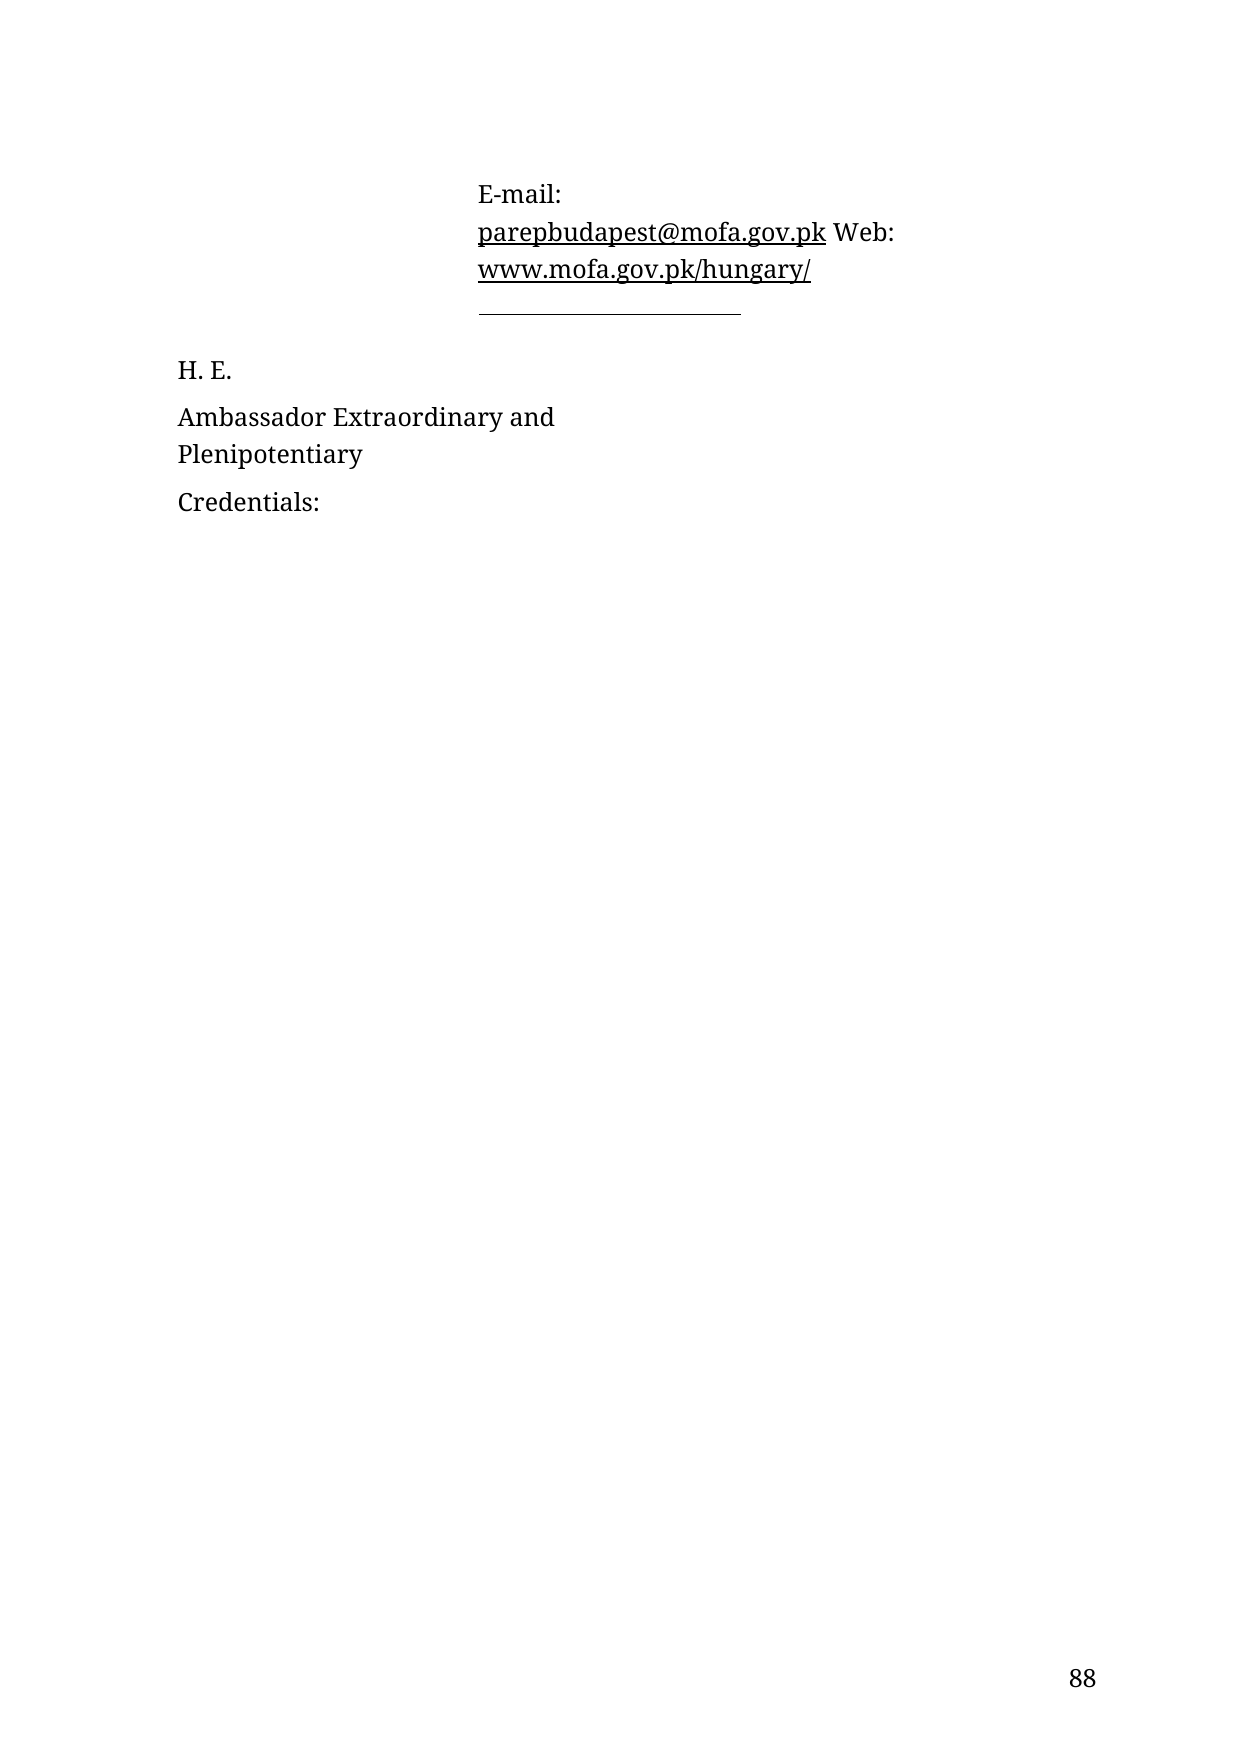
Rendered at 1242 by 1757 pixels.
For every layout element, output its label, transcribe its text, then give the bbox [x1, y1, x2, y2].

text H. E. [177, 353, 560, 387]
text Ambassador Extraordinary and Plenipotentiary [177, 400, 695, 471]
text E-mail: parepbudapest@mofa.gov.pk Web: www.mofa.gov.pk/hungary/ [478, 177, 899, 286]
text Credentials: [177, 484, 695, 518]
